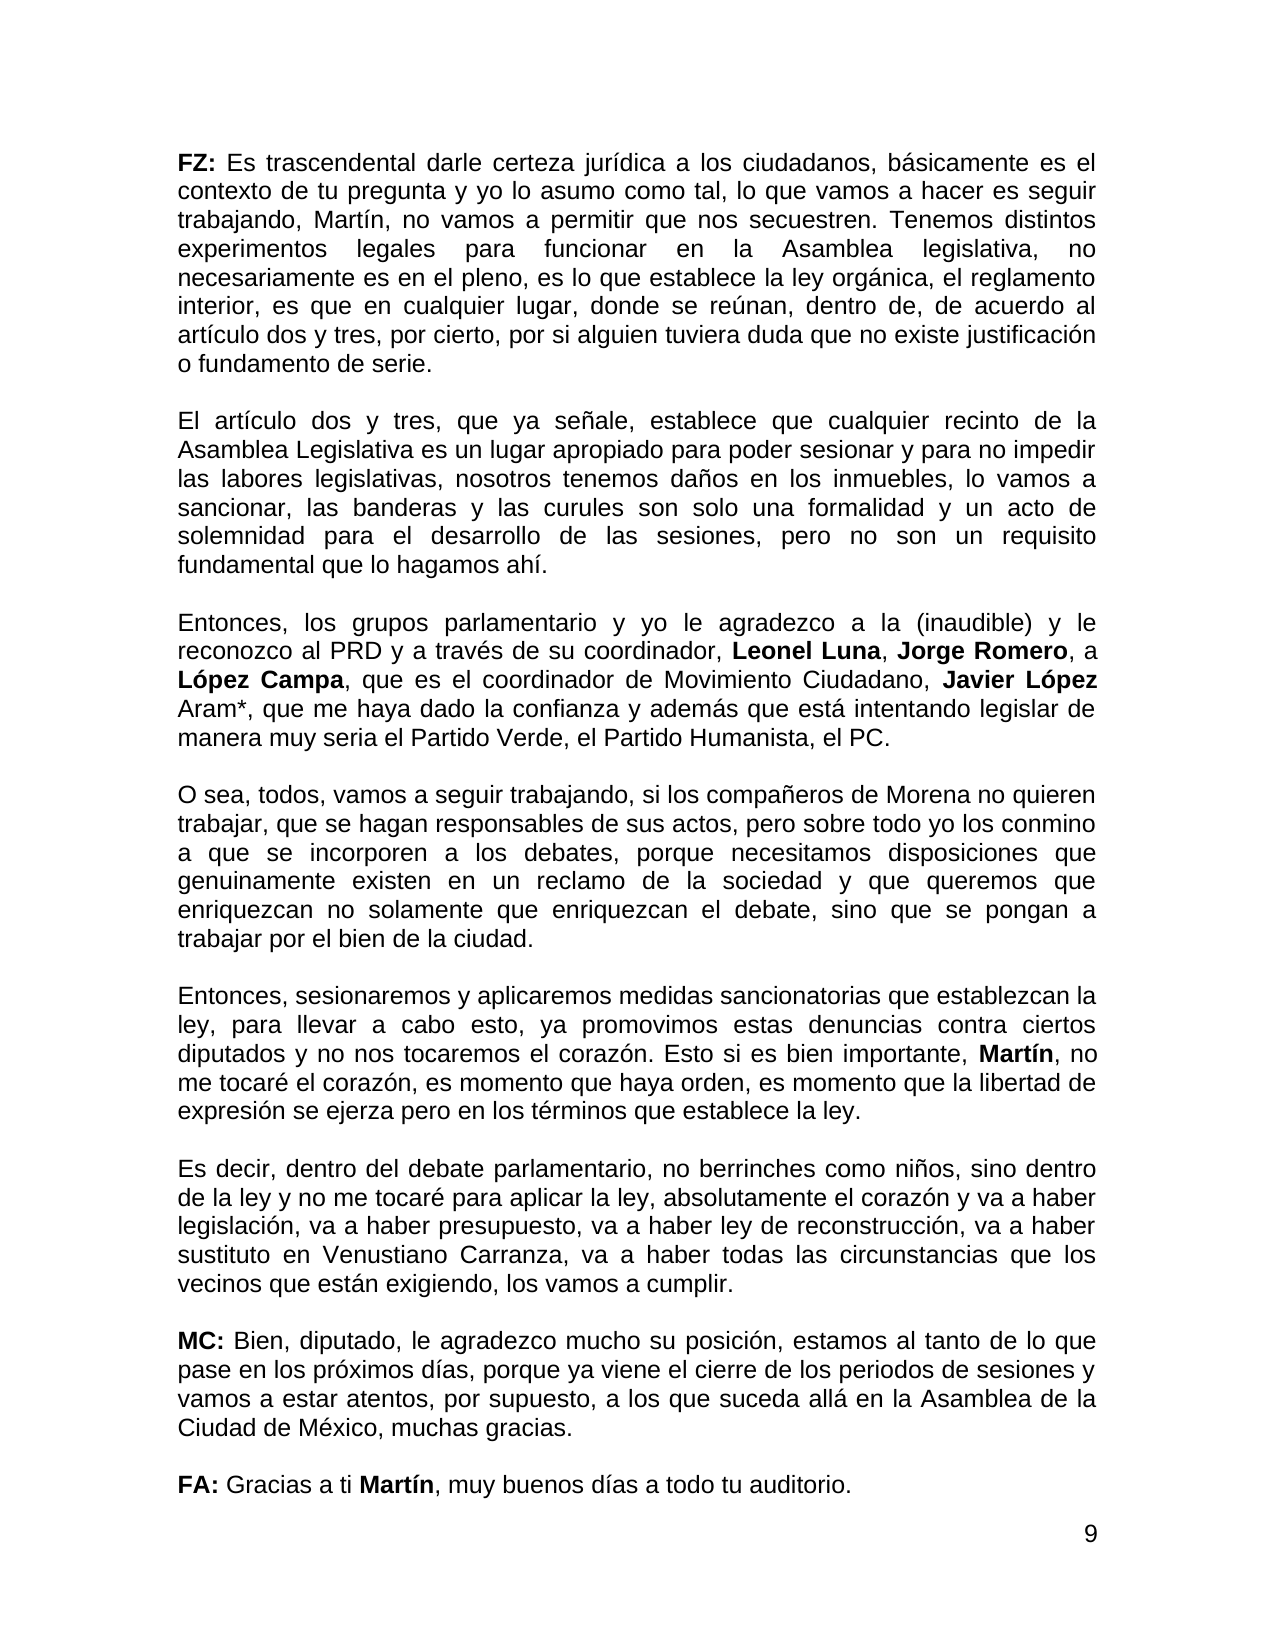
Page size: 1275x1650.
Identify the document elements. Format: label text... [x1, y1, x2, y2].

text MC: Bien, diputado, le agradezco mucho su posición, estamos al tanto de lo que pase en los próximos días, porque ya viene el cierre de los periodos de sesiones y vamos a estar atentos, por supuesto, a los que suceda allá en la Asamblea de la Ciudad de México, muchas gracias. [177, 1326, 1098, 1441]
text Entonces, los grupos parlamentario y yo le agradezco a la (inaudible) y le reconozco al PRD y a través de su coordinador, Leonel Luna, Jorge Romero, a López Campa, que es el coordinador de Movimiento Ciudadano, Javier López Aram*, que me haya dado la confianza y además que está intentando legislar de manera muy seria el Partido Verde, el Partido Humanista, el PC. [177, 608, 1098, 751]
text Es decir, dentro del debate parlamentario, no berrinches como niños, sino dentro de la ley y no me tocaré para aplicar la ley, absolutamente el corazón y va a haber legislación, va a haber presupuesto, va a haber ley de reconstrucción, va a haber sustituto en Venustiano Carranza, va a haber todas las circunstancias que los vecinos que están exigiendo, los vamos a cumplir. [177, 1154, 1098, 1298]
text Entonces, sesionaremos y aplicaremos medidas sancionatorias que establezcan la ley, para llevar a cabo esto, ya promovimos estas denuncias contra ciertos diputados y no nos tocaremos el corazón. Esto si es bien importante, Martín, no me tocaré el corazón, es momento que haya orden, es momento que la libertad de expresión se ejerza pero en los términos que establece la ley. [177, 981, 1098, 1125]
text O sea, todos, vamos a seguir trabajando, si los compañeros de Morena no quieren trabajar, que se hagan responsables de sus actos, pero sobre todo yo los conmino a que se incorporen a los debates, porque necesitamos disposiciones que genuinamente existen en un reclamo de la sociedad y que queremos que enriquezcan no solamente que enriquezcan el debate, sino que se pongan a trabajar por el bien de la ciudad. [177, 780, 1098, 953]
text FA: Gracias a ti Martín, muy buenos días a todo tu auditorio. [177, 1470, 1098, 1499]
text FZ: Es trascendental darle certeza jurídica a los ciudadanos, básicamente es el contexto de tu pregunta y yo lo asumo como tal, lo que vamos a hacer es seguir trabajando, Martín, no vamos a permitir que nos secuestren. Tenemos distintos experimentos legales para funcionar en la Asamblea legislativa, no necesariamente es en el pleno, es lo que establece la ley orgánica, el reglamento interior, es que en cualquier lugar, donde se reúnan, dentro de, de acuerdo al artículo dos y tres, por cierto, por si alguien tuviera duda que no existe justificación o fundamento de serie. [177, 148, 1098, 378]
text El artículo dos y tres, que ya señale, establece que cualquier recinto de la Asamblea Legislativa es un lugar apropiado para poder sesionar y para no impedir las labores legislativas, nosotros tenemos daños en los inmuebles, lo vamos a sancionar, las banderas y las curules son solo una formalidad y un acto de solemnidad para el desarrollo de las sesiones, pero no son un requisito fundamental que lo hagamos ahí. [177, 406, 1098, 579]
